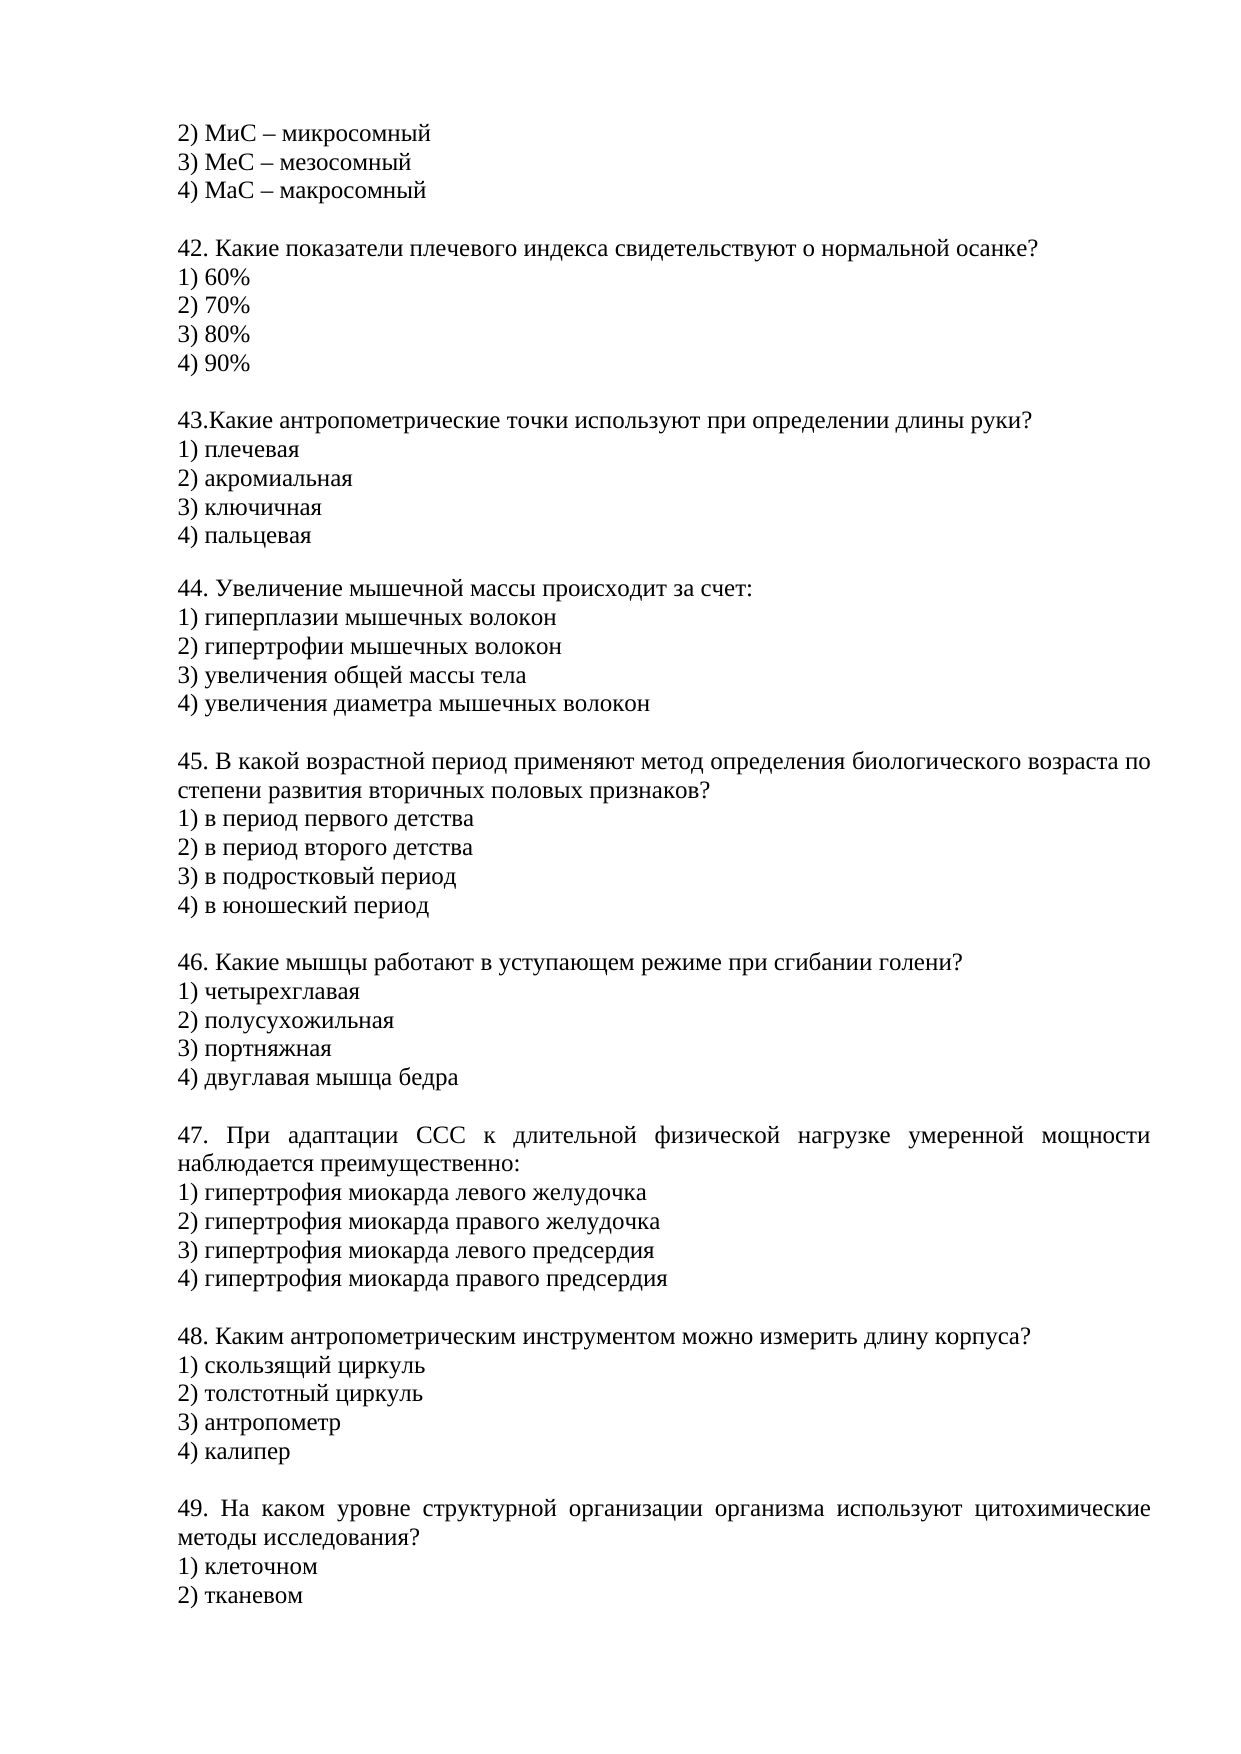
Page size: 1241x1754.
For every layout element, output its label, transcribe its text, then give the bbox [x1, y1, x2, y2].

text 49. На каком уровне структурной организации организма используют цитохимические методы исследования? [177, 1493, 1152, 1551]
text 4) двуглавая мышца бедра [177, 1062, 1152, 1091]
text 1) плечевая [177, 434, 1152, 463]
text 4) в юношеский период [177, 890, 1152, 918]
text 43.Какие антропометрические точки используют при определении длины руки? [177, 406, 1152, 434]
text 3) портняжная [177, 1033, 1152, 1062]
text 1) четырехглавая [177, 976, 1152, 1005]
text 1) гипертрофия миокарда левого желудочка [177, 1177, 1152, 1206]
text 3) МеС – мезосомный [177, 147, 1152, 176]
text 2) тканевом [177, 1580, 1152, 1608]
text 4) пальцевая [177, 521, 1152, 549]
text 46. Какие мышцы работают в уступающем режиме при сгибании голени? [177, 947, 1152, 976]
text 1) в период первого детства [177, 803, 1152, 832]
text 2) толстотный циркуль [177, 1378, 1152, 1407]
text 3) гипертрофия миокарда левого предсердия [177, 1235, 1152, 1263]
text 3) ключичная [177, 492, 1152, 521]
text 1) гиперплазии мышечных волокон [177, 602, 1152, 631]
text 3) увеличения общей массы тела [177, 660, 1152, 688]
text 42. Какие показатели плечевого индекса свидетельствуют о нормальной осанке? [177, 233, 1152, 262]
text 44. Увеличение мышечной массы происходит за счет: [177, 573, 1152, 602]
text 48. Каким антропометрическим инструментом можно измерить длину корпуса? [177, 1321, 1152, 1350]
text 3) 80% [177, 319, 1152, 348]
text 3) в подростковый период [177, 861, 1152, 890]
text 3) антропометр [177, 1407, 1152, 1436]
text 2) гипертрофии мышечных волокон [177, 631, 1152, 660]
text 47. При адаптации ССС к длительной физической нагрузке умеренной мощности наблюдается преимущественно: [177, 1120, 1152, 1177]
text 2) гипертрофия миокарда правого желудочка [177, 1206, 1152, 1235]
text 1) клеточном [177, 1551, 1152, 1580]
text 4) 90% [177, 348, 1152, 377]
text 4) МаС – макросомный [177, 176, 1152, 204]
text 2) полусухожильная [177, 1005, 1152, 1033]
text 2) МиС – микросомный [177, 118, 1152, 147]
text 2) акромиальная [177, 463, 1152, 492]
text 4) увеличения диаметра мышечных волокон [177, 688, 1152, 717]
text 1) скользящий циркуль [177, 1350, 1152, 1378]
text 2) 70% [177, 291, 1152, 319]
text 4) калипер [177, 1436, 1152, 1465]
text 4) гипертрофия миокарда правого предсердия [177, 1263, 1152, 1292]
text 45. В какой возрастной период применяют метод определения биологического возраста по степени развития вторичных половых признаков? [177, 746, 1152, 803]
text 1) 60% [177, 262, 1152, 291]
text 2) в период второго детства [177, 832, 1152, 861]
